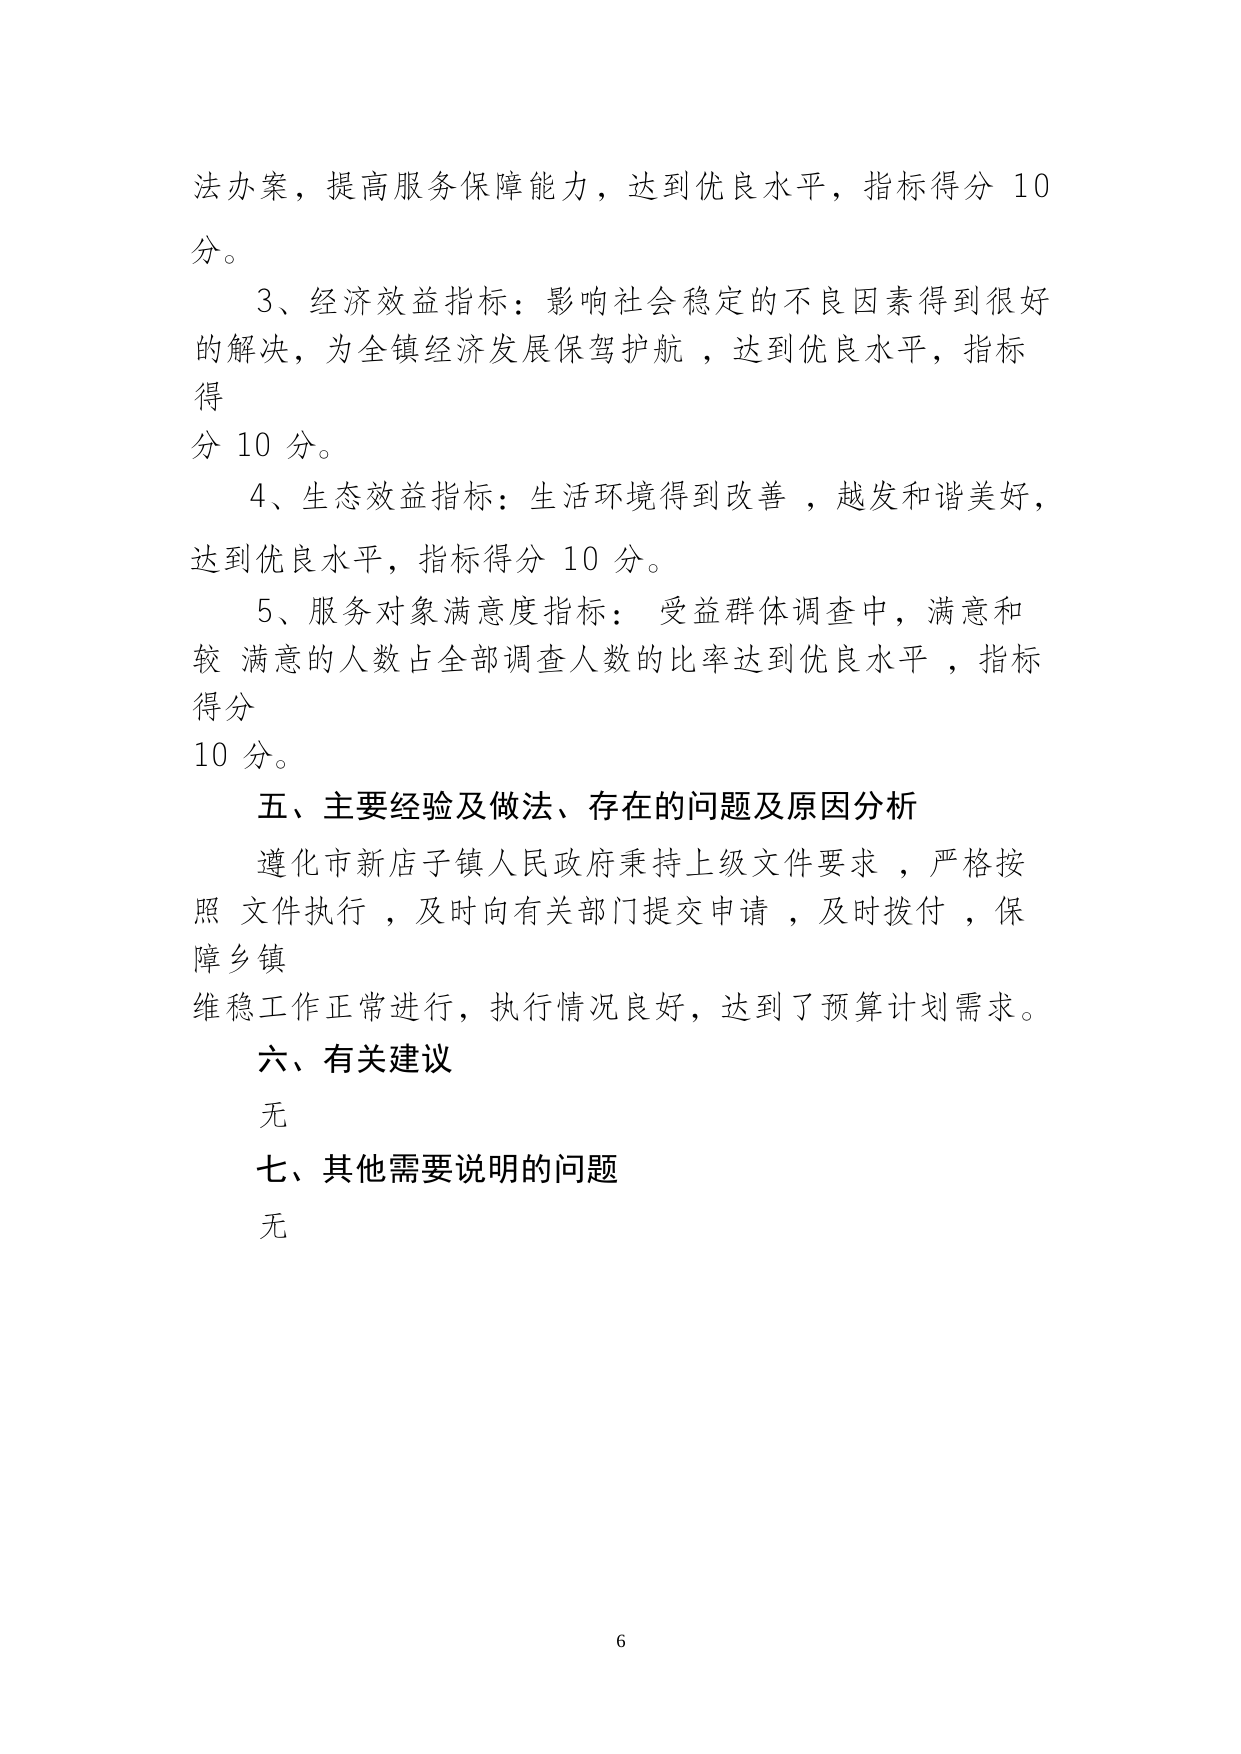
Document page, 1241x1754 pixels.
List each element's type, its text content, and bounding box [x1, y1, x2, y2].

text 无 [257, 1214, 1063, 1244]
text 五、主要经验及做法、存在的问题及原因分析 [256, 790, 1063, 824]
text 5、服务对象满意度指标： 受益群体调查中，满意和较 满意的人数占全部调查人数的比率达到优良水平 ，指标得分 [191, 594, 1053, 726]
text 七、其他需要说明的问题 [255, 1153, 1063, 1188]
text 法办案，提高服务保障能力，达到优良水平，指标得分 10 [191, 171, 1063, 233]
text 3、经济效益指标：影响社会稳定的不良因素得到很好 的解决，为全镇经济发展保驾护航 ，达到优良水平，指标得 [192, 284, 1052, 417]
text 4、生态效益指标：生活环境得到改善 ，越发和谐美好， [186, 479, 1063, 542]
text 分 10 分。 [189, 428, 1063, 464]
text 维稳工作正常进行，执行情况良好，达到了预算计划需求。 [190, 990, 1063, 1025]
text 达到优良水平，指标得分 10 分。 [189, 542, 1063, 577]
text 遵化市新店子镇人民政府秉持上级文件要求 ，严格按照 文件执行 ，及时向有关部门提交申请 ，及时拨付 ，保障乡镇 [191, 846, 1052, 978]
text 六、有关建议 [256, 1042, 1063, 1077]
text 分。 [189, 233, 1063, 269]
text 10 分。 [192, 738, 1063, 774]
text 无 [257, 1103, 1063, 1133]
